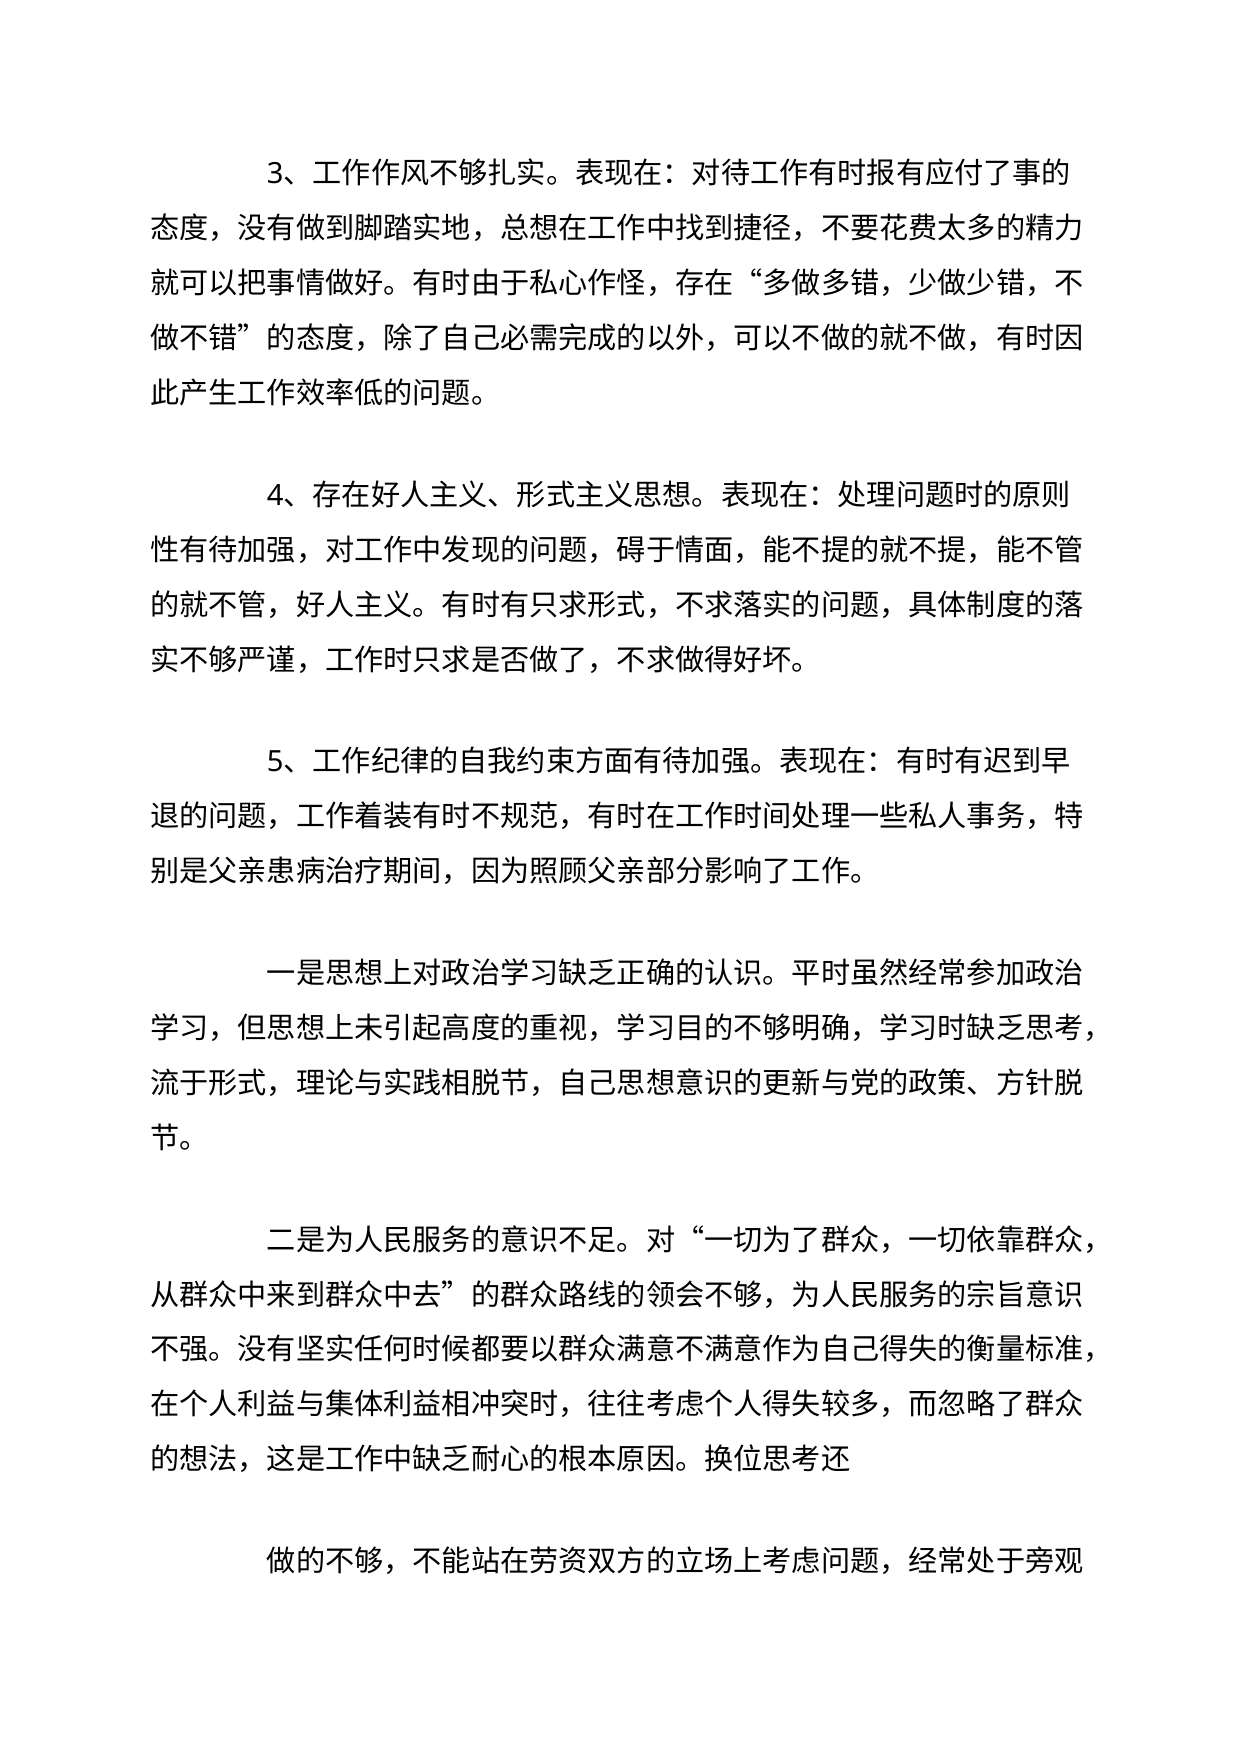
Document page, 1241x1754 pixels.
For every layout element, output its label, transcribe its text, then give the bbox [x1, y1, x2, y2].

text 3、工作作风不够扎实。表现在：对待工作有时报有应付了事的态度，没有做到脚踏实地，总想在工作中找到捷径，不要花费太多的精力就可以把事情做好。有时由于私心作怪，存在“多做多错，少做少错，不做不错”的态度，除了自己必需完成的以外，可以不做的就不做，有时因此产生工作效率低的问题。 [150, 150, 1090, 412]
text 一是思想上对政治学习缺乏正确的认识。平时虽然经常参加政治学习，但思想上未引起高度的重视，学习目的不够明确，学习时缺乏思考，流于形式，理论与实践相脱节，自己思想意识的更新与党的政策、方针脱节。 [150, 950, 1090, 1157]
text 4、存在好人主义、形式主义思想。表现在：处理问题时的原则性有待加强，对工作中发现的问题，碍于情面，能不提的就不提，能不管的就不管，好人主义。有时有只求形式，不求落实的问题，具体制度的落实不够严谨，工作时只求是否做了，不求做得好坏。 [150, 471, 1090, 678]
text 二是为人民服务的意识不足。对“一切为了群众，一切依靠群众，从群众中来到群众中去”的群众路线的领会不够，为人民服务的宗旨意识不强。没有坚实任何时候都要以群众满意不满意作为自己得失的衡量标准，在个人利益与集体利益相冲突时，往往考虑个人得失较多，而忽略了群众的想法，这是工作中缺乏耐心的根本原因。换位思考还 [150, 1216, 1090, 1478]
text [150, 1537, 1090, 1580]
text 5、工作纪律的自我约束方面有待加强。表现在：有时有迟到早退的问题，工作着装有时不规范，有时在工作时间处理一些私人事务，特别是父亲患病治疗期间，因为照顾父亲部分影响了工作。 [150, 738, 1090, 890]
